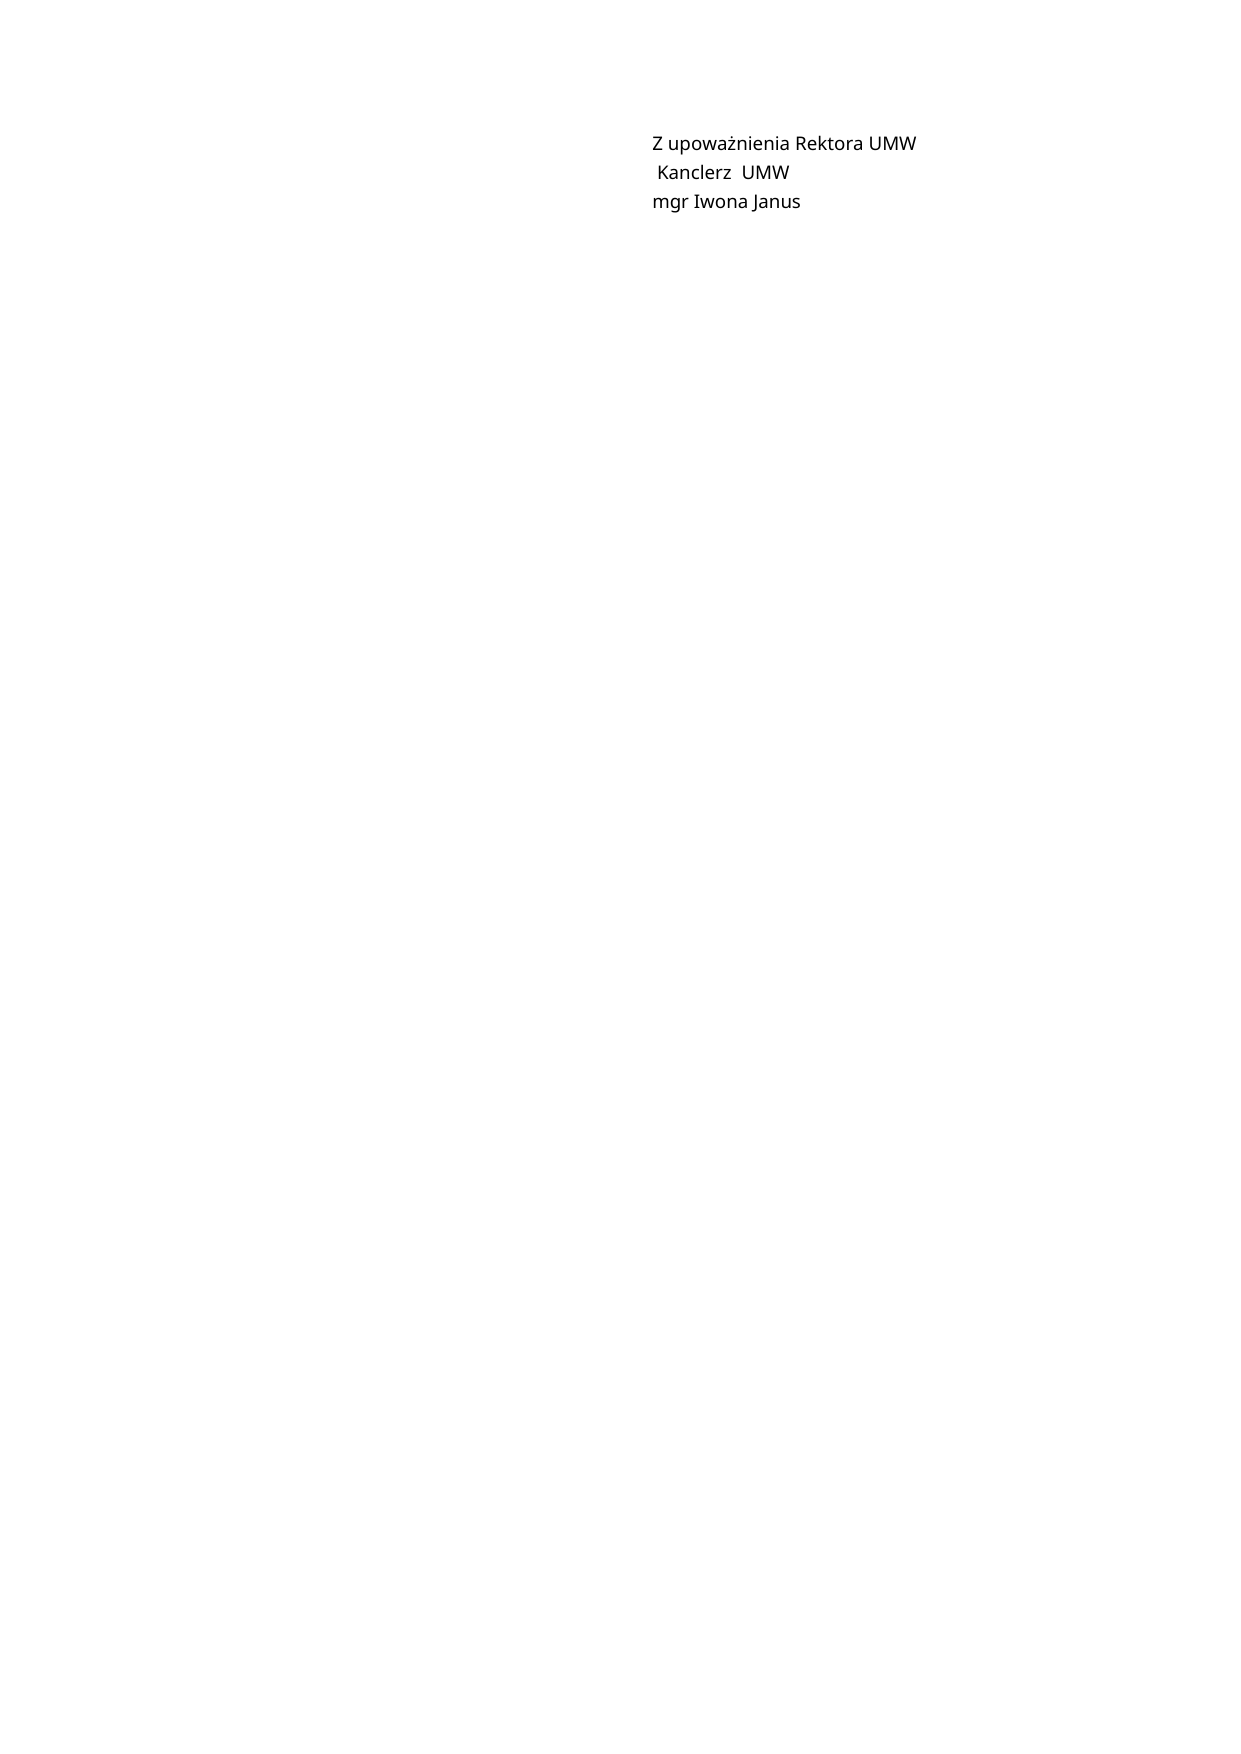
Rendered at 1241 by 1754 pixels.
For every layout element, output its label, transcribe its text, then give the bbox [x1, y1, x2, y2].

text Z upoważnienia Rektora UMW [652, 127, 1144, 156]
text Kanclerz UMW [652, 156, 1144, 185]
text mgr Iwona Janus [652, 185, 1144, 214]
